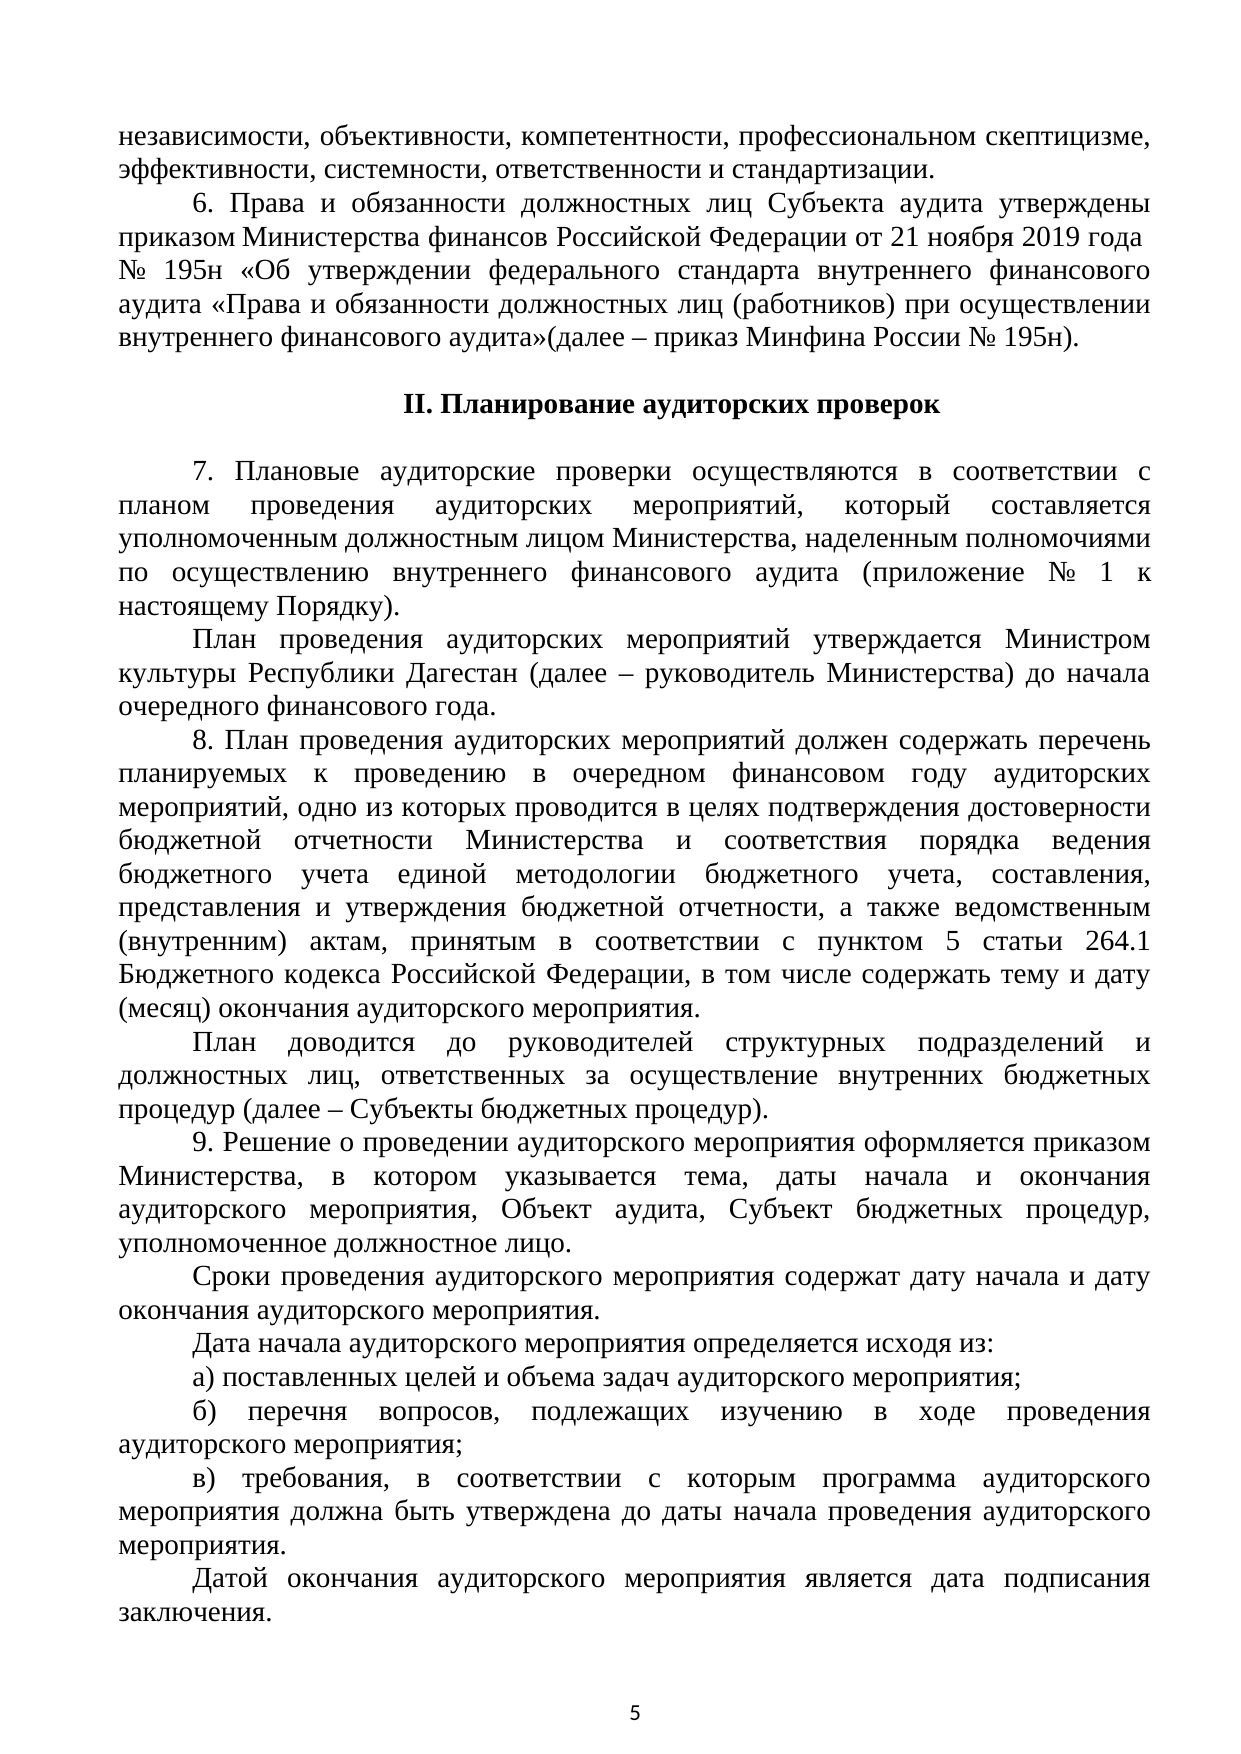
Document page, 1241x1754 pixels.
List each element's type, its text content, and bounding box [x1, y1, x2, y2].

text Датой окончания аудиторского мероприятия является дата подписания заключения. [118, 1560, 1152, 1627]
text в) требования, в соответствии с которым программа аудиторского мероприятия должна быть утверждена до даты начала проведения аудиторского мероприятия. [118, 1460, 1152, 1560]
text б) перечня вопросов, подлежащих изучению в ходе проведения аудиторского мероприятия; [118, 1393, 1152, 1460]
text Сроки проведения аудиторского мероприятия содержат дату начала и дату окончания аудиторского мероприятия. [118, 1258, 1152, 1326]
text План доводится до руководителей структурных подразделений и должностных лиц, ответственных за осуществление внутренних бюджетных процедур (далее – Субъекты бюджетных процедур). [118, 1024, 1152, 1124]
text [118, 118, 1152, 185]
text а) поставленных целей и объема задач аудиторского мероприятия; [118, 1359, 1152, 1393]
text II. Планирование аудиторских проверок [118, 386, 1152, 420]
text План проведения аудиторских мероприятий утверждается Министром культуры Республики Дагестан (далее – руководитель Министерства) до начала очередного финансового года. [118, 621, 1152, 722]
text 9. Решение о проведении аудиторского мероприятия оформляется приказом Министерства, в котором указывается тема, даты начала и окончания аудиторского мероприятия, Объект аудита, Субъект бюджетных процедур, уполномоченное должностное лицо. [118, 1124, 1152, 1258]
text 8. План проведения аудиторских мероприятий должен содержать перечень планируемых к проведению в очередном финансовом году аудиторских мероприятий, одно из которых проводится в целях подтверждения достоверности бюджетной отчетности Министерства и соответствия порядка ведения бюджетного учета единой методологии бюджетного учета, составления, представления и утверждения бюджетной отчетности, а также ведомственным (внутренним) актам, принятым в соответствии с пунктом 5 статьи 264.1 Бюджетного кодекса Российской Федерации, в том числе содержать тему и дату (месяц) окончания аудиторского мероприятия. [118, 722, 1152, 1024]
text 7. Плановые аудиторские проверки осуществляются в соответствии с планом проведения аудиторских мероприятий, который составляется уполномоченным должностным лицом Министерства, наделенным полномочиями по осуществлению внутреннего финансового аудита (приложение № 1 к настоящему Порядку). [118, 453, 1152, 621]
text 6. Права и обязанности должностных лиц Субъекта аудита утверждены приказом Министерства финансов Российской Федерации от 21 ноября 2019 года № 195н «Об утверждении федерального стандарта внутреннего финансового аудита «Права и обязанности должностных лиц (работников) при осуществлении внутреннего финансового аудита»(далее – приказ Минфина России № 195н). [118, 185, 1152, 353]
text Дата начала аудиторского мероприятия определяется исходя из: [118, 1326, 1152, 1359]
